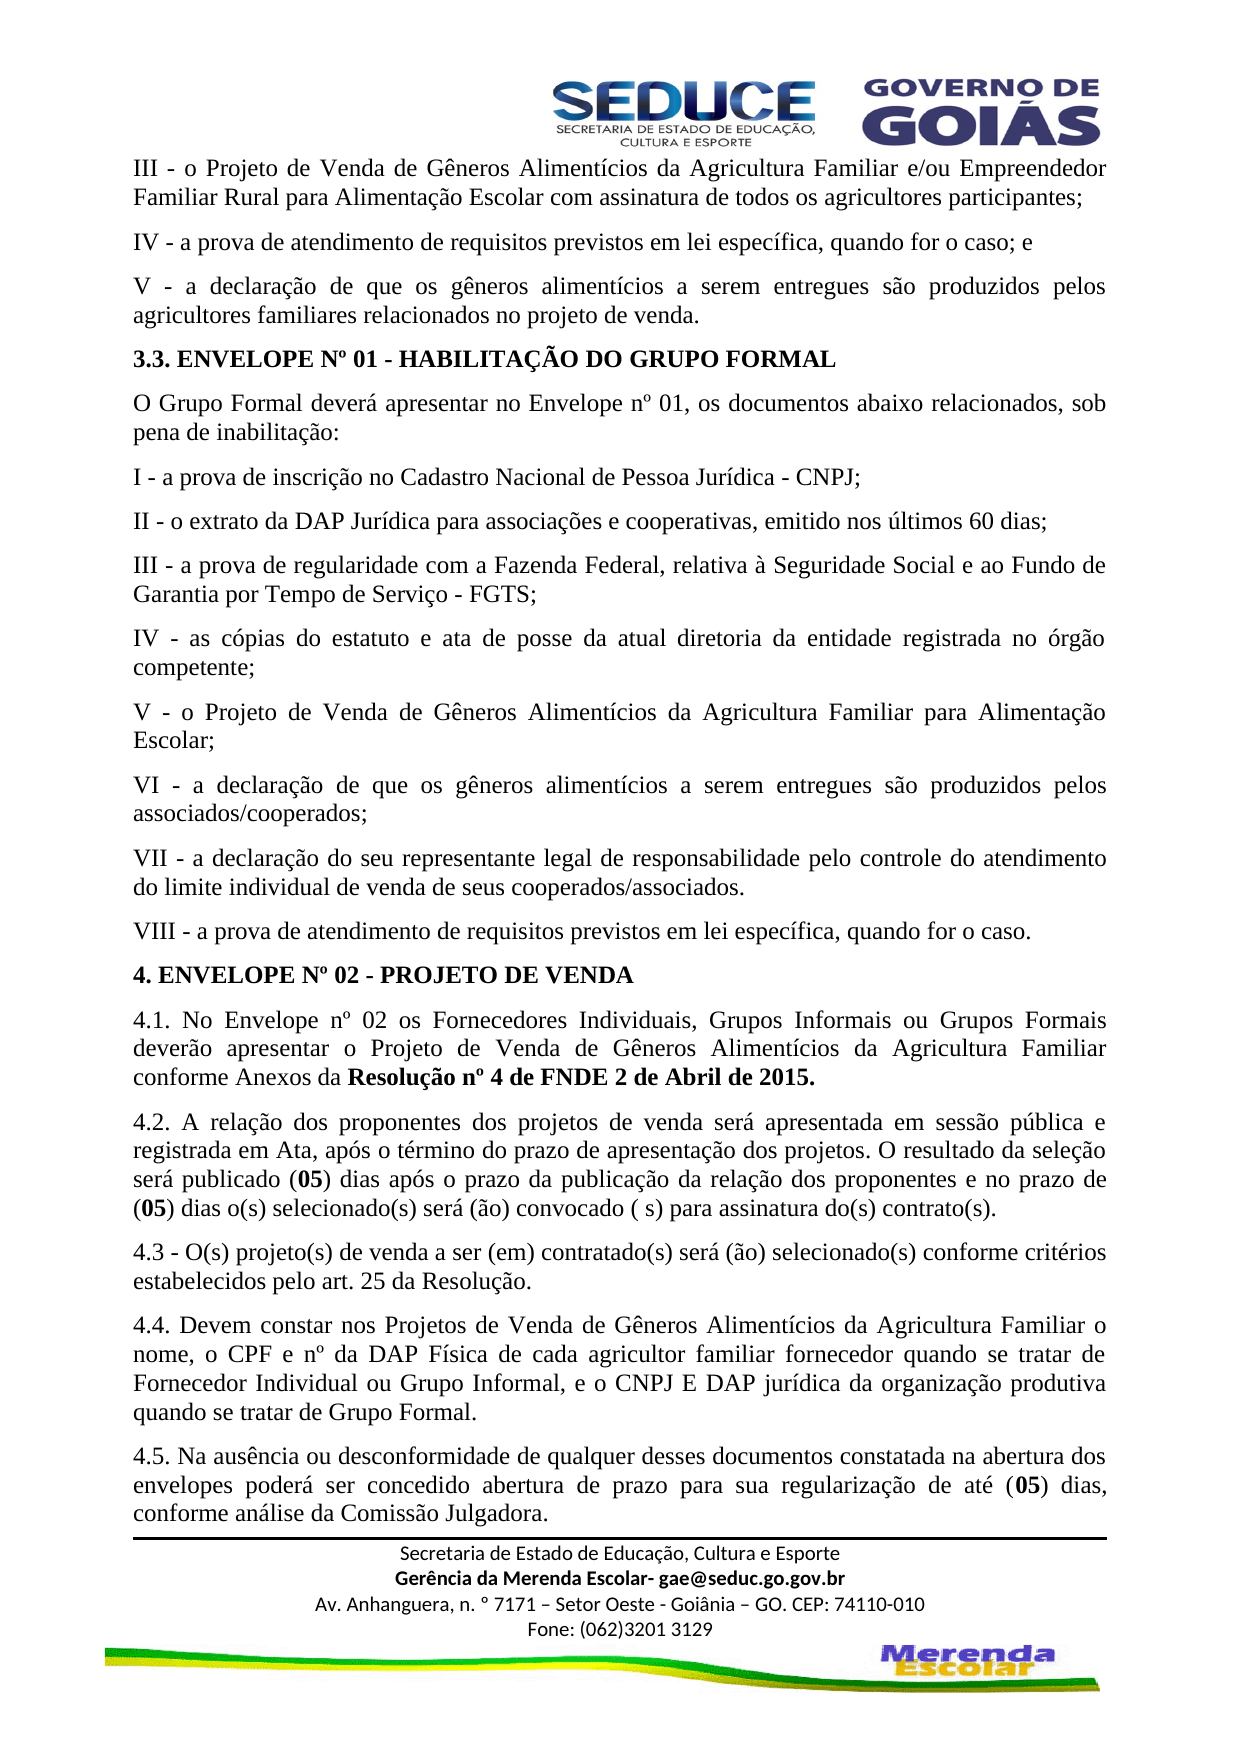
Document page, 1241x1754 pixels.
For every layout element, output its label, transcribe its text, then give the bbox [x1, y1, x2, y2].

text 4.4. Devem constar nos Projetos de Venda de Gêneros Alimentícios da Agricultura Familiar o nome, o CPF e nº da DAP Física de cada agricultor familiar fornecedor quando se tratar de Fornecedor Individual ou Grupo Informal, e o CNPJ E DAP jurídica da organização produtiva quando se tratar de Grupo Formal. [133, 1310, 1107, 1425]
text IV - as cópias do estatuto e ata de posse da atual diretoria da entidade registrada no órgão competente; [133, 623, 1107, 681]
text O Grupo Formal deverá apresentar no Envelope nº 01, os documentos abaixo relacionados, sob pena de inabilitação: [133, 388, 1107, 446]
text II - o extrato da DAP Jurídica para associações e cooperativas, emitido nos últimos 60 dias; [133, 506, 1107, 535]
text VIII - a prova de atendimento de requisitos previstos em lei específica, quando for o caso. [133, 916, 1107, 945]
text 4.1. No Envelope nº 02 os Fornecedores Individuais, Grupos Informais ou Grupos Formais deverão apresentar o Projeto de Venda de Gêneros Alimentícios da Agricultura Familiar conforme Anexos da Resolução nº 4 de FNDE 2 de Abril de 2015. [133, 1005, 1107, 1091]
text 3.3. ENVELOPE Nº 01 - HABILITAÇÃO DO GRUPO FORMAL [133, 344, 1107, 373]
text 4.2. A relação dos proponentes dos projetos de venda será apresentada em sessão pública e registrada em Ata, após o término do prazo de apresentação dos projetos. O resultado da seleção será publicado (05) dias após o prazo da publicação da relação dos proponentes e no prazo de (05) dias o(s) selecionado(s) será (ão) convocado ( s) para assinatura do(s) contrato(s). [133, 1107, 1107, 1222]
text VI - a declaração de que os gêneros alimentícios a serem entregues são produzidos pelos associados/cooperados; [133, 770, 1107, 827]
text V - o Projeto de Venda de Gêneros Alimentícios da Agricultura Familiar para Alimentação Escolar; [133, 697, 1107, 754]
text I - a prova de inscrição no Cadastro Nacional de Pessoa Jurídica - CNPJ; [133, 462, 1107, 490]
text III - a prova de regularidade com a Fazenda Federal, relativa à Seguridade Social e ao Fundo de Garantia por Tempo de Serviço - FGTS; [133, 550, 1107, 608]
picture [552, 73, 1108, 154]
text 4.5. Na ausência ou desconformidade de qualquer desses documentos constatada na abertura dos envelopes poderá ser concedido abertura de prazo para sua regularização de até (05) dias, conforme análise da Comissão Julgadora. [133, 1441, 1107, 1527]
text IV - a prova de atendimento de requisitos previstos em lei específica, quando for o caso; e [133, 227, 1107, 255]
text 4.3 - O(s) projeto(s) de venda a ser (em) contratado(s) será (ão) selecionado(s) conforme critérios estabelecidos pelo art. 25 da Resolução. [133, 1237, 1107, 1295]
text V - a declaração de que os gêneros alimentícios a serem entregues são produzidos pelos agricultores familiares relacionados no projeto de venda. [133, 271, 1107, 328]
text VII - a declaração do seu representante legal de responsabilidade pelo controle do atendimento do limite individual de venda de seus cooperados/associados. [133, 843, 1107, 900]
text 4. ENVELOPE Nº 02 - PROJETO DE VENDA [133, 960, 1107, 989]
text III - o Projeto de Venda de Gêneros Alimentícios da Agricultura Familiar e/ou Empreendedor Familiar Rural para Alimentação Escolar com assinatura de todos os agricultores participantes; [133, 153, 1107, 211]
